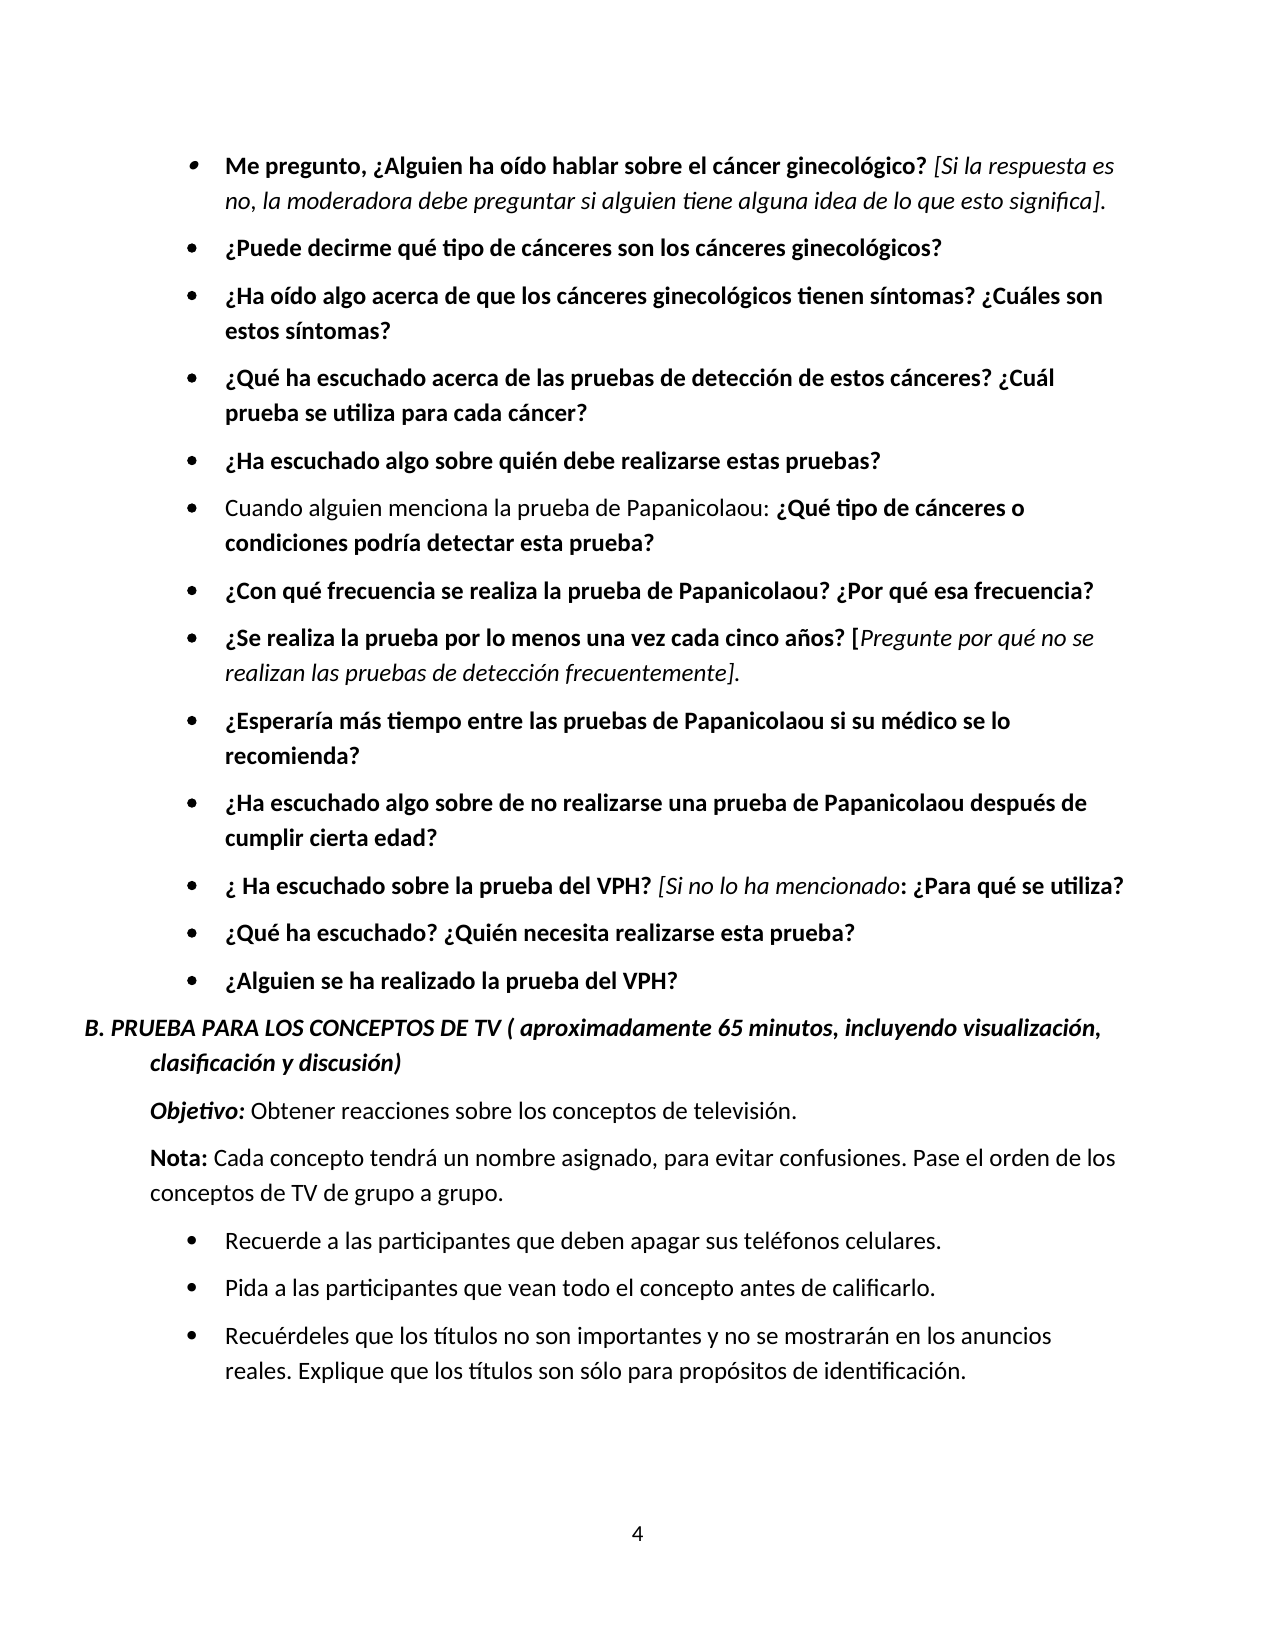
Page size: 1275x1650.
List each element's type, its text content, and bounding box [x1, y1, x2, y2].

list ¿Qué ha escuchado? ¿Quién necesita realizarse esta prueba? [187, 917, 1125, 948]
list ¿ Ha escuchado sobre la prueba del VPH? [Si no lo ha mencionado: ¿Para qué se utiliza? [187, 870, 1125, 901]
list ¿Con qué frecuencia se realiza la prueba de Papanicolaou? ¿Por qué esa frecuencia? [187, 575, 1125, 606]
list ¿Ha escuchado algo sobre quién debe realizarse estas pruebas? [187, 445, 1125, 476]
list ¿Se realiza la prueba por lo menos una vez cada cinco años? [Pregunte por qué no se realizan las pruebas de detección frecuentemente]. [187, 622, 1125, 688]
list Me pregunto, ¿Alguien ha oído hablar sobre el cáncer ginecológico? [Si la respuesta es no, la moderadora debe preguntar si alguien tiene alguna idea de lo que esto significa]. [187, 150, 1125, 216]
list Pida a las participantes que vean todo el concepto antes de calificarlo. [187, 1272, 1125, 1303]
list ¿Ha escuchado algo sobre de no realizarse una prueba de Papanicolaou después de cumplir cierta edad? [187, 787, 1125, 853]
list ¿Ha oído algo acerca de que los cánceres ginecológicos tienen síntomas? ¿Cuáles son estos síntomas? [187, 280, 1125, 346]
text Nota: Cada concepto tendrá un nombre asignado, para evitar confusiones. Pase el orden de los conceptos de TV de grupo a grupo. [150, 1142, 1125, 1208]
list ¿Esperaría más tiempo entre las pruebas de Papanicolaou si su médico se lo recomienda? [187, 705, 1125, 771]
list ¿Qué ha escuchado acerca de las pruebas de detección de estos cánceres? ¿Cuál prueba se utiliza para cada cáncer? [187, 362, 1125, 428]
text B. PRUEBA PARA LOS CONCEPTOS DE TV ( aproximadamente 65 minutos, incluyendo visualización, clasificación y discusión) [84, 1012, 1125, 1078]
list Cuando alguien menciona la prueba de Papanicolaou: ¿Qué tipo de cánceres o condiciones podría detectar esta prueba? [187, 492, 1125, 558]
list ¿Alguien se ha realizado la prueba del VPH? [187, 965, 1125, 996]
list ¿Puede decirme qué tipo de cánceres son los cánceres ginecológicos? [187, 232, 1125, 263]
list Recuérdeles que los títulos no son importantes y no se mostrarán en los anuncios reales. Explique que los títulos son sólo para propósitos de identificación. [187, 1320, 1125, 1386]
list Recuerde a las participantes que deben apagar sus teléfonos celulares. [187, 1225, 1125, 1256]
text Objetivo: Obtener reacciones sobre los conceptos de televisión. [150, 1095, 1125, 1126]
